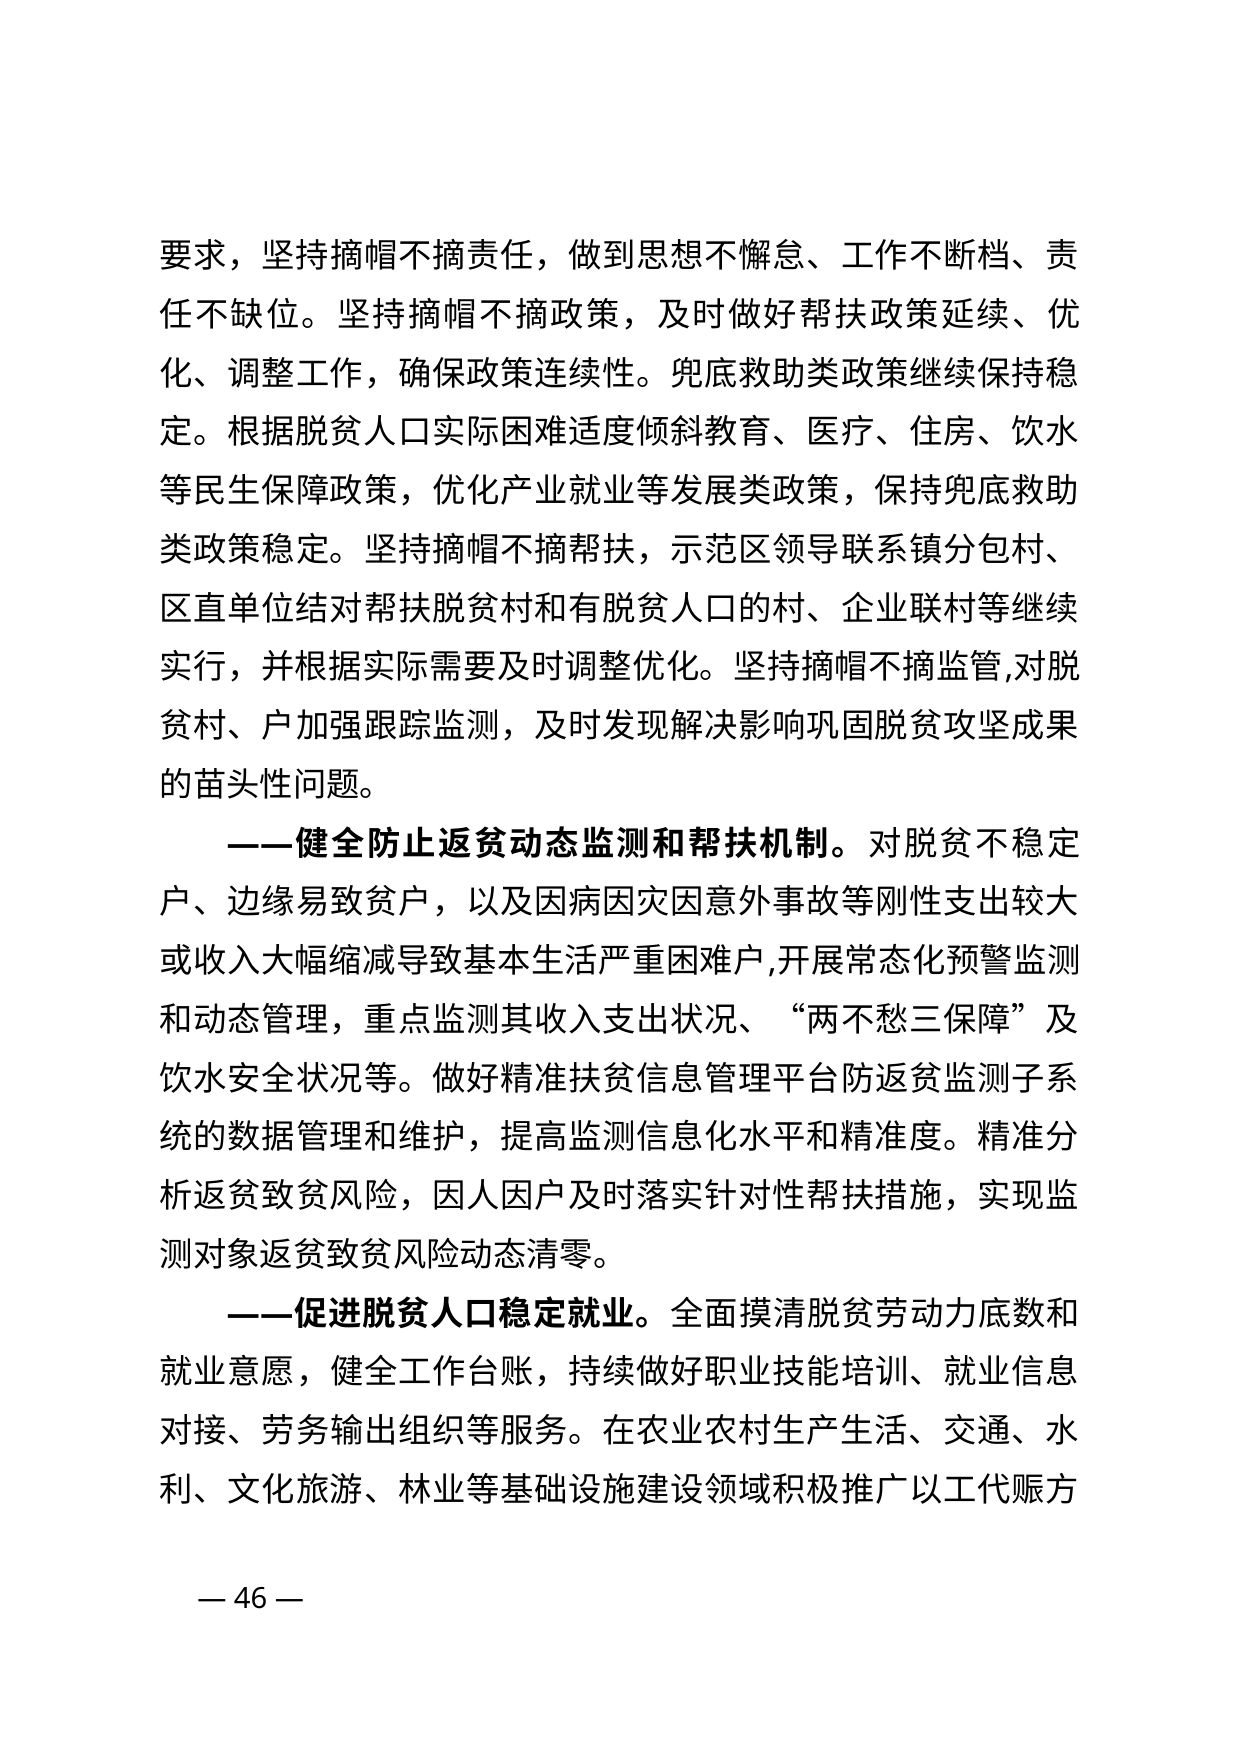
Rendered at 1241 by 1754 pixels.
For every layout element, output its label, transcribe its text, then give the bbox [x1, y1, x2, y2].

text ——健全防止返贫动态监测和帮扶机制。对脱贫不稳定户、边缘易致贫户，以及因病因灾因意外事故等刚性支出较大或收入大幅缩减导致基本生活严重困难户,开展常态化预警监测和动态管理，重点监测其收入支出状况、“两不愁三保障”及饮水安全状况等。做好精准扶贫信息管理平台防返贫监测子系统的数据管理和维护，提高监测信息化水平和精准度。精准分析返贫致贫风险，因人因户及时落实针对性帮扶措施，实现监测对象返贫致贫风险动态清零。 [159, 808, 1081, 1278]
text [159, 221, 1081, 808]
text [159, 1278, 1081, 1513]
